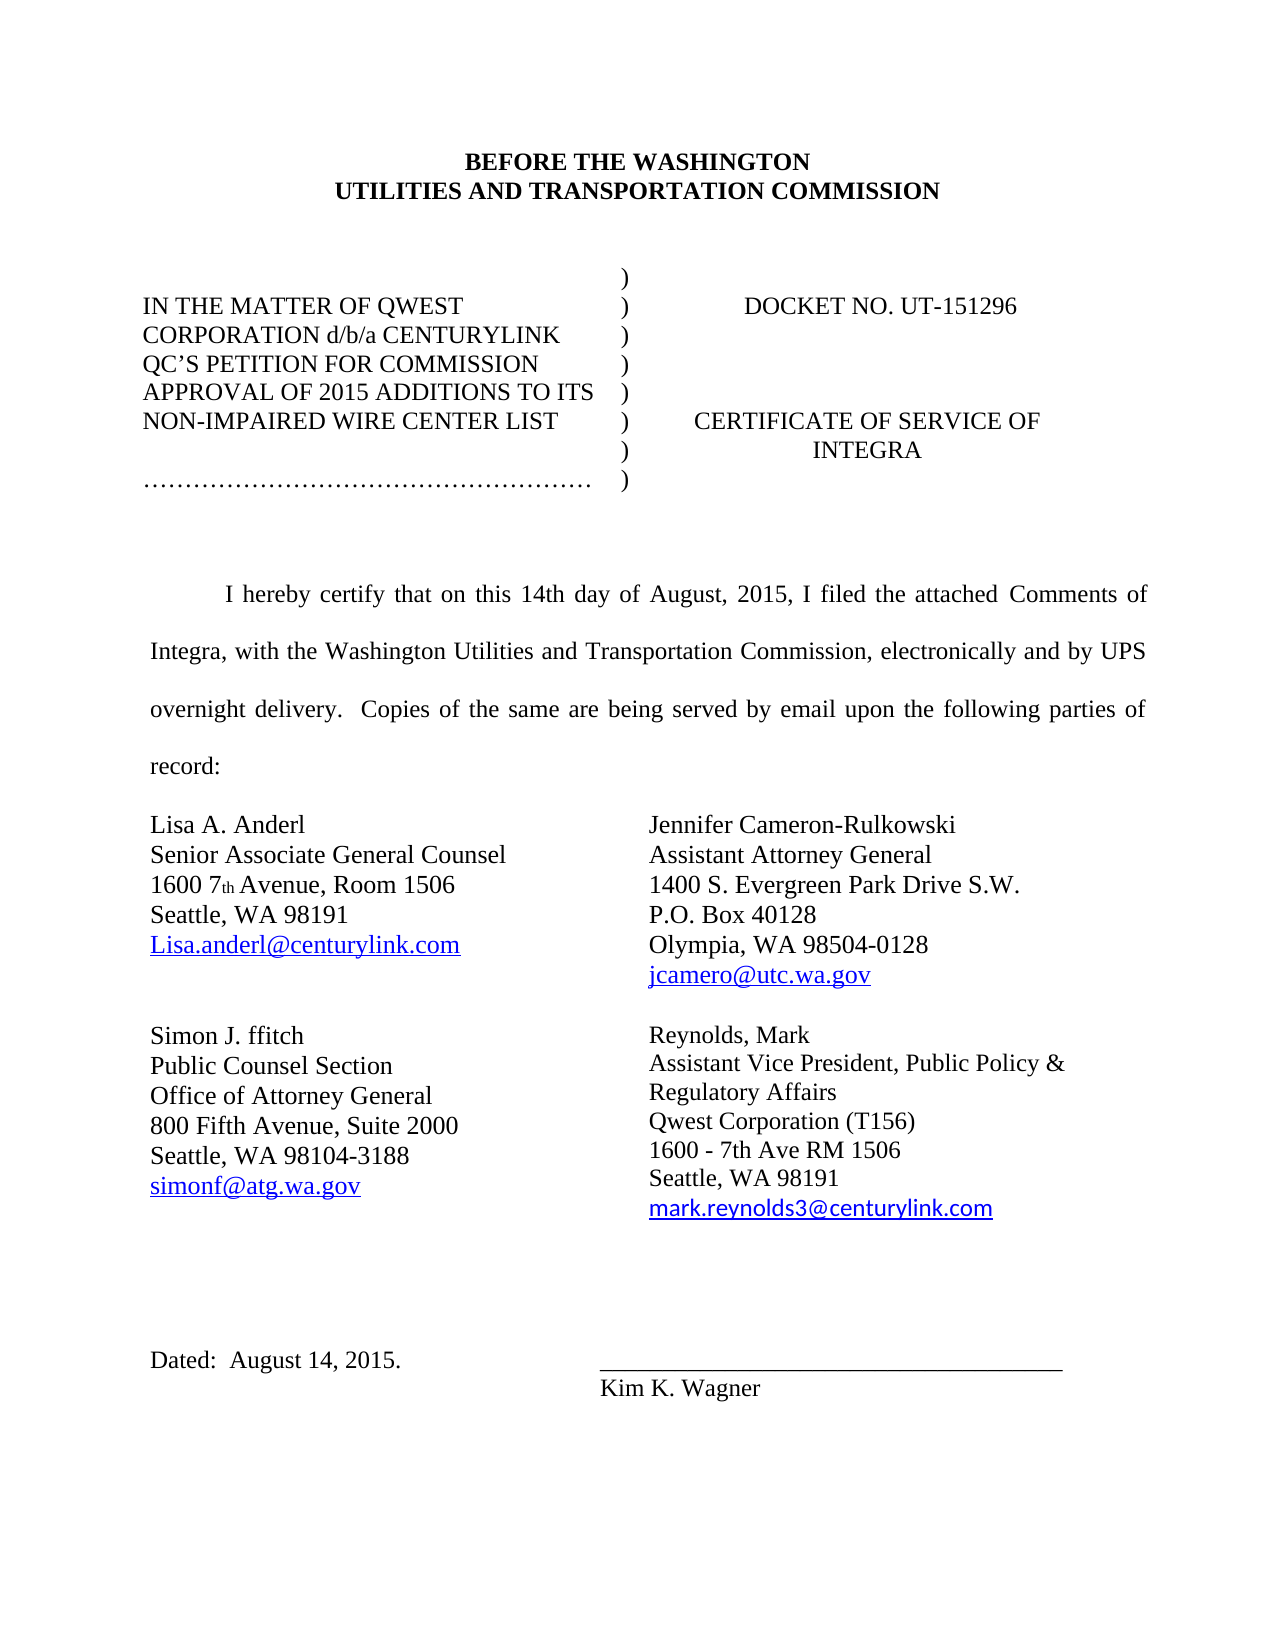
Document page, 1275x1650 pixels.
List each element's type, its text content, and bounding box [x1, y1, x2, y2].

text Kim K. Wagner [150, 1373, 1147, 1402]
table_cell Simon J. ffitch Public Counsel Section Office of Attorney General 800 Fifth Avenue, Suite 2000 Seattle, WA 98104-3188 simonf@atg.wa.gov [139, 1020, 637, 1230]
table_header Jennifer Cameron-Rulkowski Assistant Attorney General 1400 S. Evergreen Park Drive S.W. P.O. Box 40128 Olympia, WA 98504-0128 jcamero@utc.wa.gov [638, 809, 1136, 1020]
table_header Lisa A. Anderl Senior Associate General Counsel 1600 7th Avenue, Room 1506 Seattle, WA 98191 Lisa.anderl@centurylink.com [139, 809, 637, 1020]
text I hereby certify that on this 14th day of August, 2015, I filed the attached Comments of Integra, with the Washington Utilities and Transportation Commission, electronically and by UPS overnight delivery. Copies of the same are being served by email upon the following parties of record: [150, 579, 1147, 780]
table_header DOCKET No. UT-151296 CERTIFICATE OF SERVICE OF INTEGRA [647, 263, 1087, 521]
text BEFORE THE WASHINGTON [150, 147, 1125, 176]
table_header IN THE MATTER OF QWEST CORPORATION d/b/a CENTURYLINK QC’S PETITION FOR COMMISSION APPROVAL OF 2015 ADDITIONS TO ITS NON-IMPAIRED WIRE CENTER LIST ……………………………………………… [131, 263, 609, 521]
text Dated: August 14, 2015. _____________________________________ [150, 1345, 1147, 1373]
text UTILITIES AND TRANSPORTATION COMMISSION [150, 176, 1125, 205]
table_cell Reynolds, Mark Assistant Vice President, Public Policy & Regulatory Affairs Qwest Corporation (T156) 1600 - 7th Ave RM 1506 Seattle, WA 98191 mark.reynolds3@centurylink.com [638, 1020, 1136, 1230]
table_header ) ) ) ) ) ) ) ) [609, 263, 647, 521]
